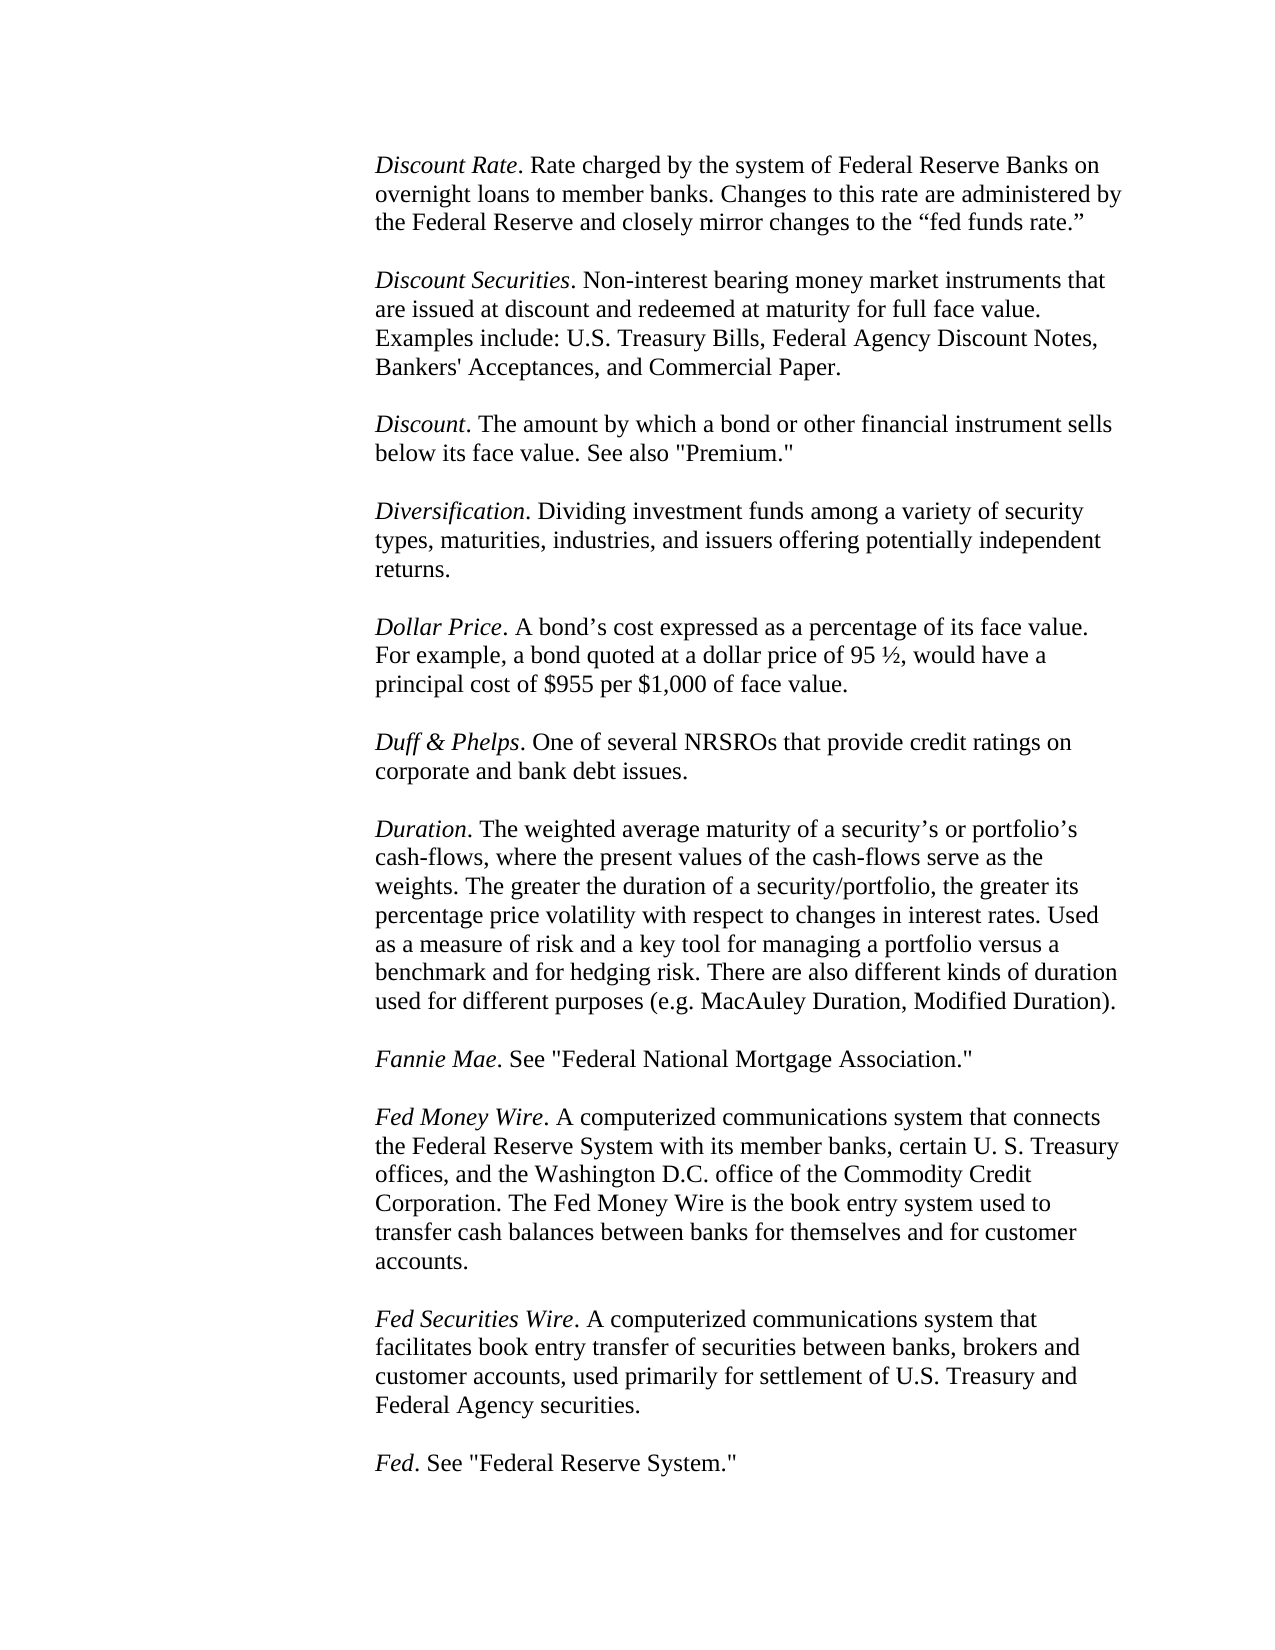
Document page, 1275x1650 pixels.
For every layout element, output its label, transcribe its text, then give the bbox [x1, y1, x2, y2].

text Fed Money Wire. A computerized communications system that connects the Federal Reserve System with its member banks, certain U. S. Treasury offices, and the Washington D.C. office of the Commodity Credit Corporation. The Fed Money Wire is the book entry system used to transfer cash balances between banks for themselves and for customer accounts. [375, 1102, 1125, 1274]
text Diversification. Dividing investment funds among a variety of security types, maturities, industries, and issuers offering potentially independent returns. [375, 496, 1125, 582]
text Discount. The amount by which a bond or other financial instrument sells below its face value. See also "Premium." [375, 409, 1125, 467]
text Discount Rate. Rate charged by the system of Federal Reserve Banks on overnight loans to member banks. Changes to this rate are administered by the Federal Reserve and closely mirror changes to the “fed funds rate.” [375, 150, 1125, 236]
text Dollar Price. A bond’s cost expressed as a percentage of its face value. For example, a bond quoted at a dollar price of 95 ½, would have a principal cost of $955 per $1,000 of face value. [375, 612, 1125, 698]
text Duff & Phelps. One of several NRSROs that provide credit ratings on corporate and bank debt issues. [375, 727, 1125, 784]
text Fannie Mae. See "Federal National Mortgage Association." [375, 1044, 1125, 1073]
text Fed Securities Wire. A computerized communications system that facilitates book entry transfer of securities between banks, brokers and customer accounts, used primarily for settlement of U.S. Treasury and Federal Agency securities. [375, 1304, 1125, 1419]
text Discount Securities. Non-interest bearing money market instruments that are issued at discount and redeemed at maturity for full face value. Examples include: U.S. Treasury Bills, Federal Agency Discount Notes, Bankers' Acceptances, and Commercial Paper. [375, 265, 1125, 380]
text Fed. See "Federal Reserve System." [375, 1448, 1125, 1477]
text Duration. The weighted average maturity of a security’s or portfolio’s cash-flows, where the present values of the cash-flows serve as the weights. The greater the duration of a security/portfolio, the greater its percentage price volatility with respect to changes in interest rates. Used as a measure of risk and a key tool for managing a portfolio versus a benchmark and for hedging risk. There are also different kinds of duration used for different purposes (e.g. MacAuley Duration, Modified Duration). [375, 814, 1125, 1015]
